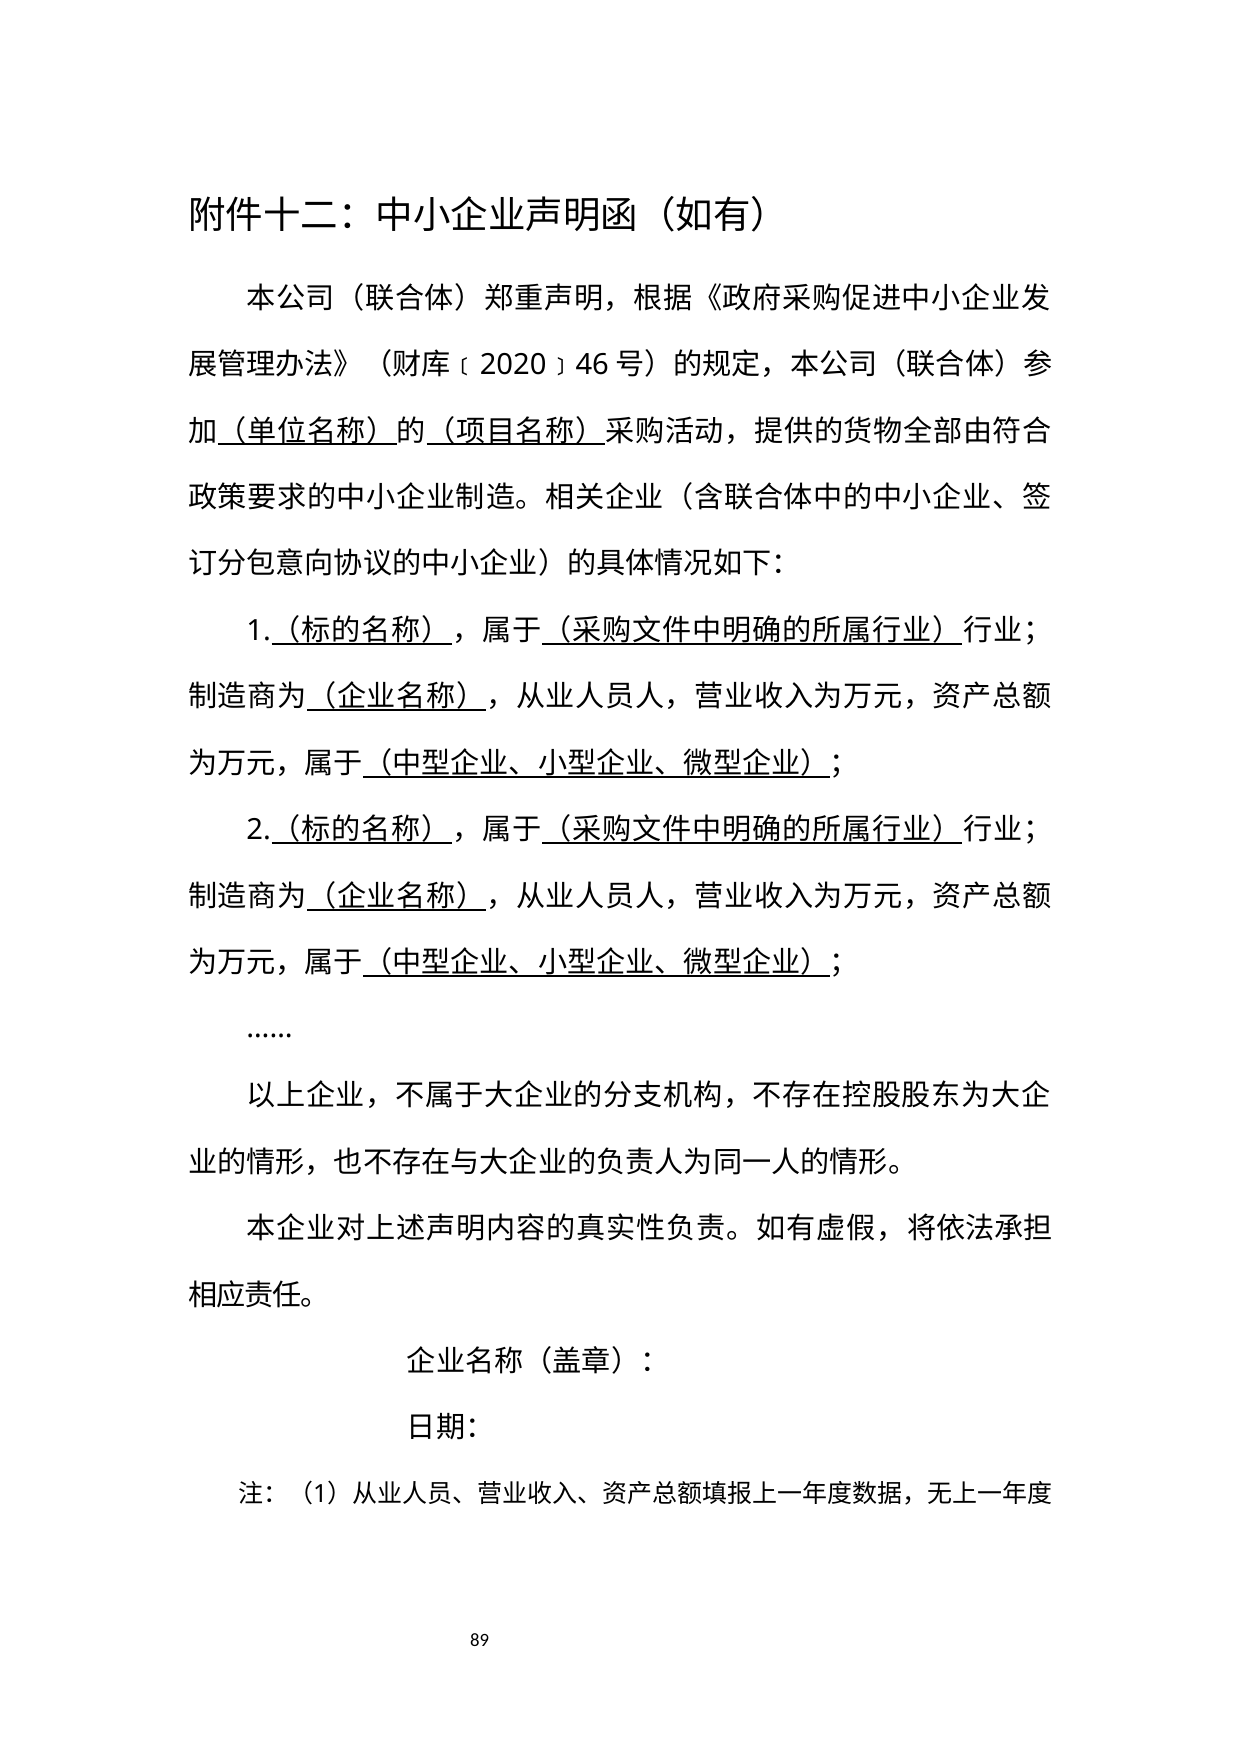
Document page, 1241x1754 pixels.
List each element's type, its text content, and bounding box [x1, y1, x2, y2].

text 企业名称（盖章）： [407, 1325, 1052, 1392]
subtitle 附件十二：中小企业声明函（如有） [188, 179, 1052, 246]
text 以上企业，不属于大企业的分支机构，不存在控股股东为大企业的情形，也不存在与大企业的负责人为同一人的情形。 [188, 1059, 1052, 1192]
text 本公司（联合体）郑重声明，根据《政府采购促进中小企业发展管理办法》（财库﹝2020﹞46号）的规定，本公司（联合体）参加（单位名称）的（项目名称）采购活动，提供的货物全部由符合政策要求的中小企业制造。相关企业（含联合体中的中小企业、签订分包意向协议的中小企业）的具体情况如下： [188, 262, 1052, 594]
text 1.（标的名称），属于（采购文件中明确的所属行业）行业；制造商为（企业名称），从业人员人，营业收入为万元，资产总额为万元，属于（中型企业、小型企业、微型企业）； [188, 594, 1052, 794]
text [188, 1458, 1052, 1525]
text 日期： [407, 1392, 1052, 1458]
text 本企业对上述声明内容的真实性负责。如有虚假，将依法承担相应责任。 [188, 1192, 1052, 1325]
text …… [188, 993, 1052, 1059]
text 2.（标的名称），属于（采购文件中明确的所属行业）行业；制造商为（企业名称），从业人员人，营业收入为万元，资产总额为万元，属于（中型企业、小型企业、微型企业）； [188, 794, 1052, 993]
